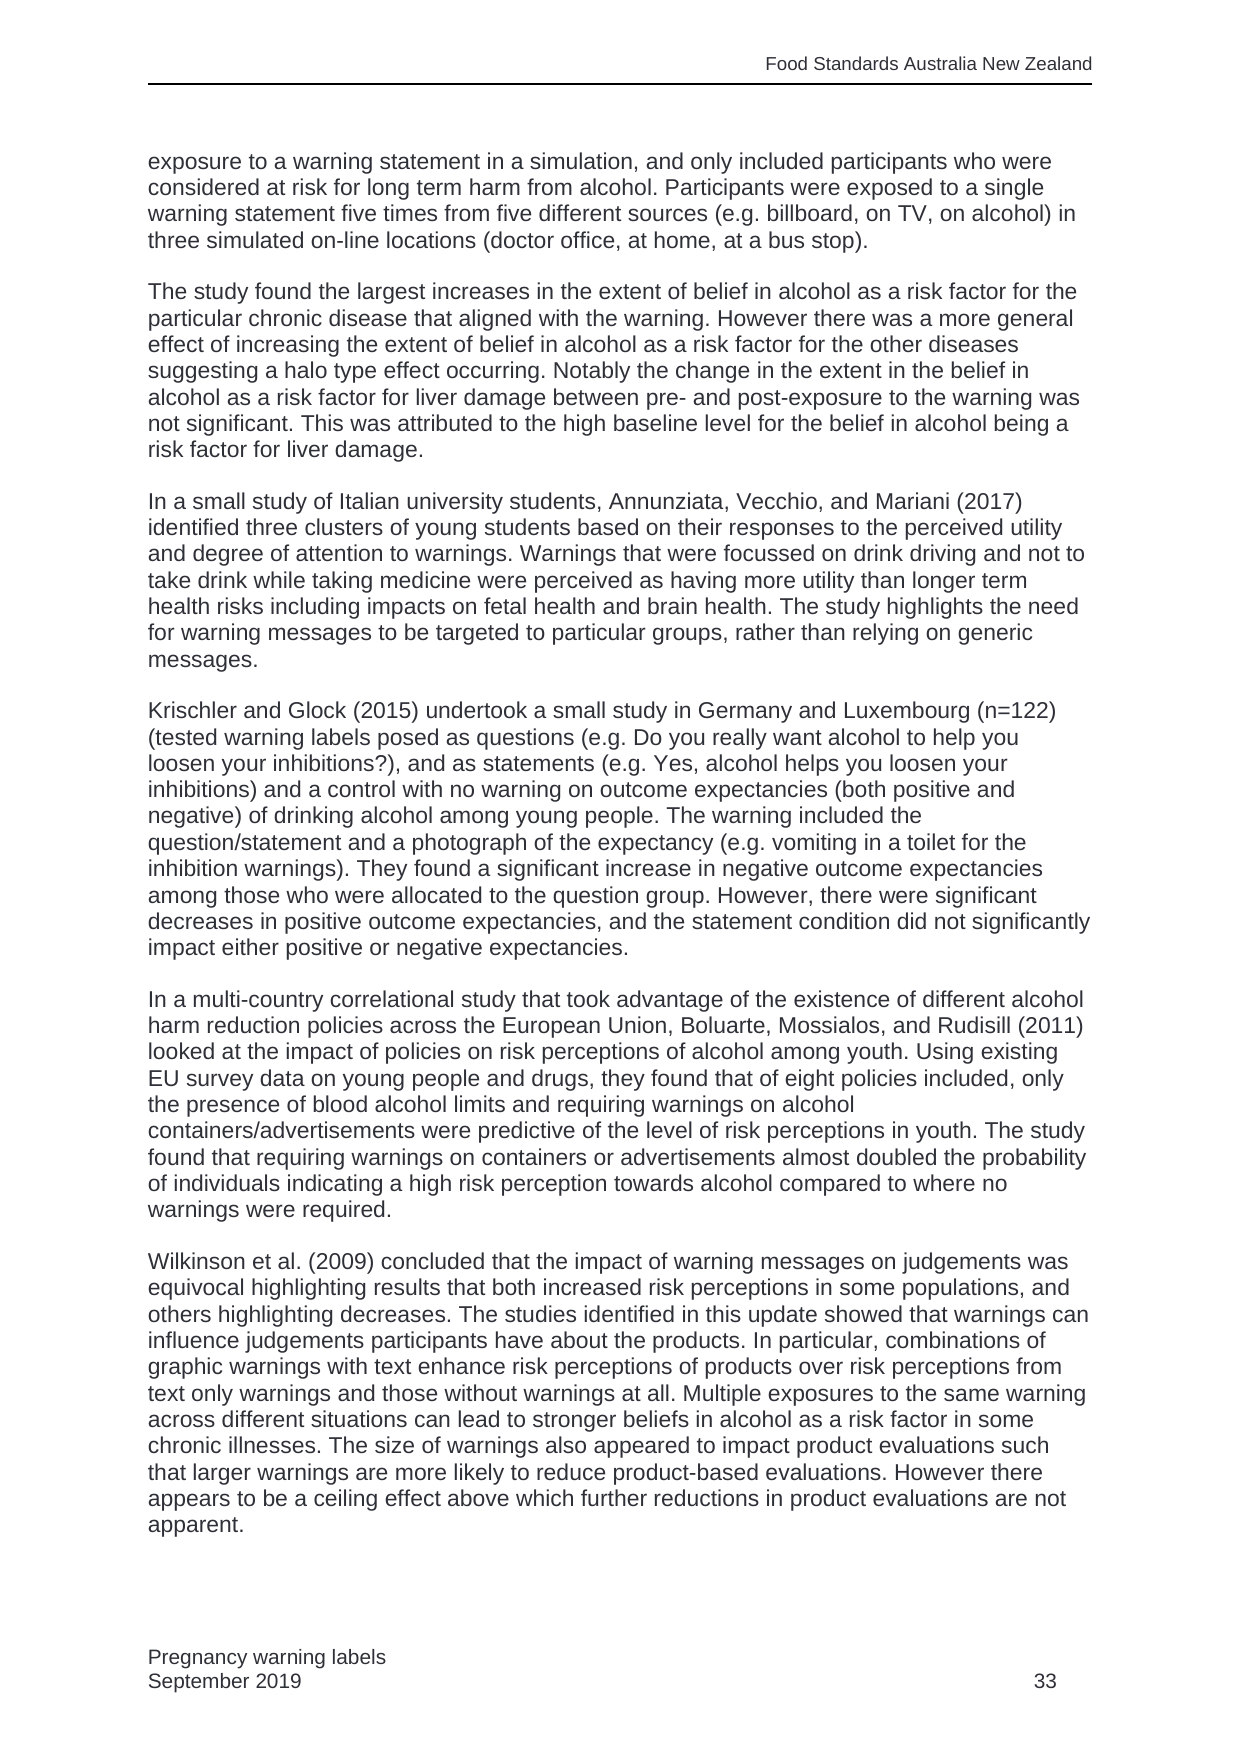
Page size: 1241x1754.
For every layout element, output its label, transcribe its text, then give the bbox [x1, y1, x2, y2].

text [148, 148, 1092, 253]
text The study found the largest increases in the extent of belief in alcohol as a risk factor for the particular chronic disease that aligned with the warning. However there was a more general effect of increasing the extent of belief in alcohol as a risk factor for the other diseases suggesting a halo type effect occurring. Notably the change in the extent in the belief in alcohol as a risk factor for liver damage between pre- and post-exposure to the warning was not significant. This was attributed to the high baseline level for the belief in alcohol being a risk factor for liver damage. [148, 278, 1092, 463]
text Wilkinson et al. (2009) concluded that the impact of warning messages on judgements was equivocal highlighting results that both increased risk perceptions in some populations, and others highlighting decreases. The studies identified in this update showed that warnings can influence judgements participants have about the products. In particular, combinations of graphic warnings with text enhance risk perceptions of products over risk perceptions from text only warnings and those without warnings at all. Multiple exposures to the same warning across different situations can lead to stronger beliefs in alcohol as a risk factor in some chronic illnesses. The size of warnings also appeared to impact product evaluations such that larger warnings are more likely to reduce product-based evaluations. However there appears to be a ceiling effect above which further reductions in product evaluations are not apparent. [148, 1248, 1092, 1538]
text In a multi-country correlational study that took advantage of the existence of different alcohol harm reduction policies across the European Union, Boluarte, Mossialos, and Rudisill (2011) looked at the impact of policies on risk perceptions of alcohol among youth. Using existing EU survey data on young people and drugs, they found that of eight policies included, only the presence of blood alcohol limits and requiring warnings on alcohol containers/advertisements were predictive of the level of risk perceptions in youth. The study found that requiring warnings on containers or advertisements almost doubled the probability of individuals indicating a high risk perception towards alcohol compared to where no warnings were required. [148, 986, 1092, 1223]
text Krischler and Glock (2015) undertook a small study in Germany and Luxembourg (n=122) (tested warning labels posed as questions (e.g. Do you really want alcohol to help you loosen your inhibitions?), and as statements (e.g. Yes, alcohol helps you loosen your inhibitions) and a control with no warning on outcome expectancies (both positive and negative) of drinking alcohol among young people. The warning included the question/statement and a photograph of the expectancy (e.g. vomiting in a toilet for the inhibition warnings). They found a significant increase in negative outcome expectancies among those who were allocated to the question group. However, there were significant decreases in positive outcome expectancies, and the statement condition did not significantly impact either positive or negative expectancies. [148, 697, 1092, 961]
text In a small study of Italian university students, Annunziata, Vecchio, and Mariani (2017) identified three clusters of young students based on their responses to the perceived utility and degree of attention to warnings. Warnings that were focussed on drink driving and not to take drink while taking medicine were perceived as having more utility than longer term health risks including impacts on fetal health and brain health. The study highlights the need for warning messages to be targeted to particular groups, rather than relying on generic messages. [148, 488, 1092, 672]
